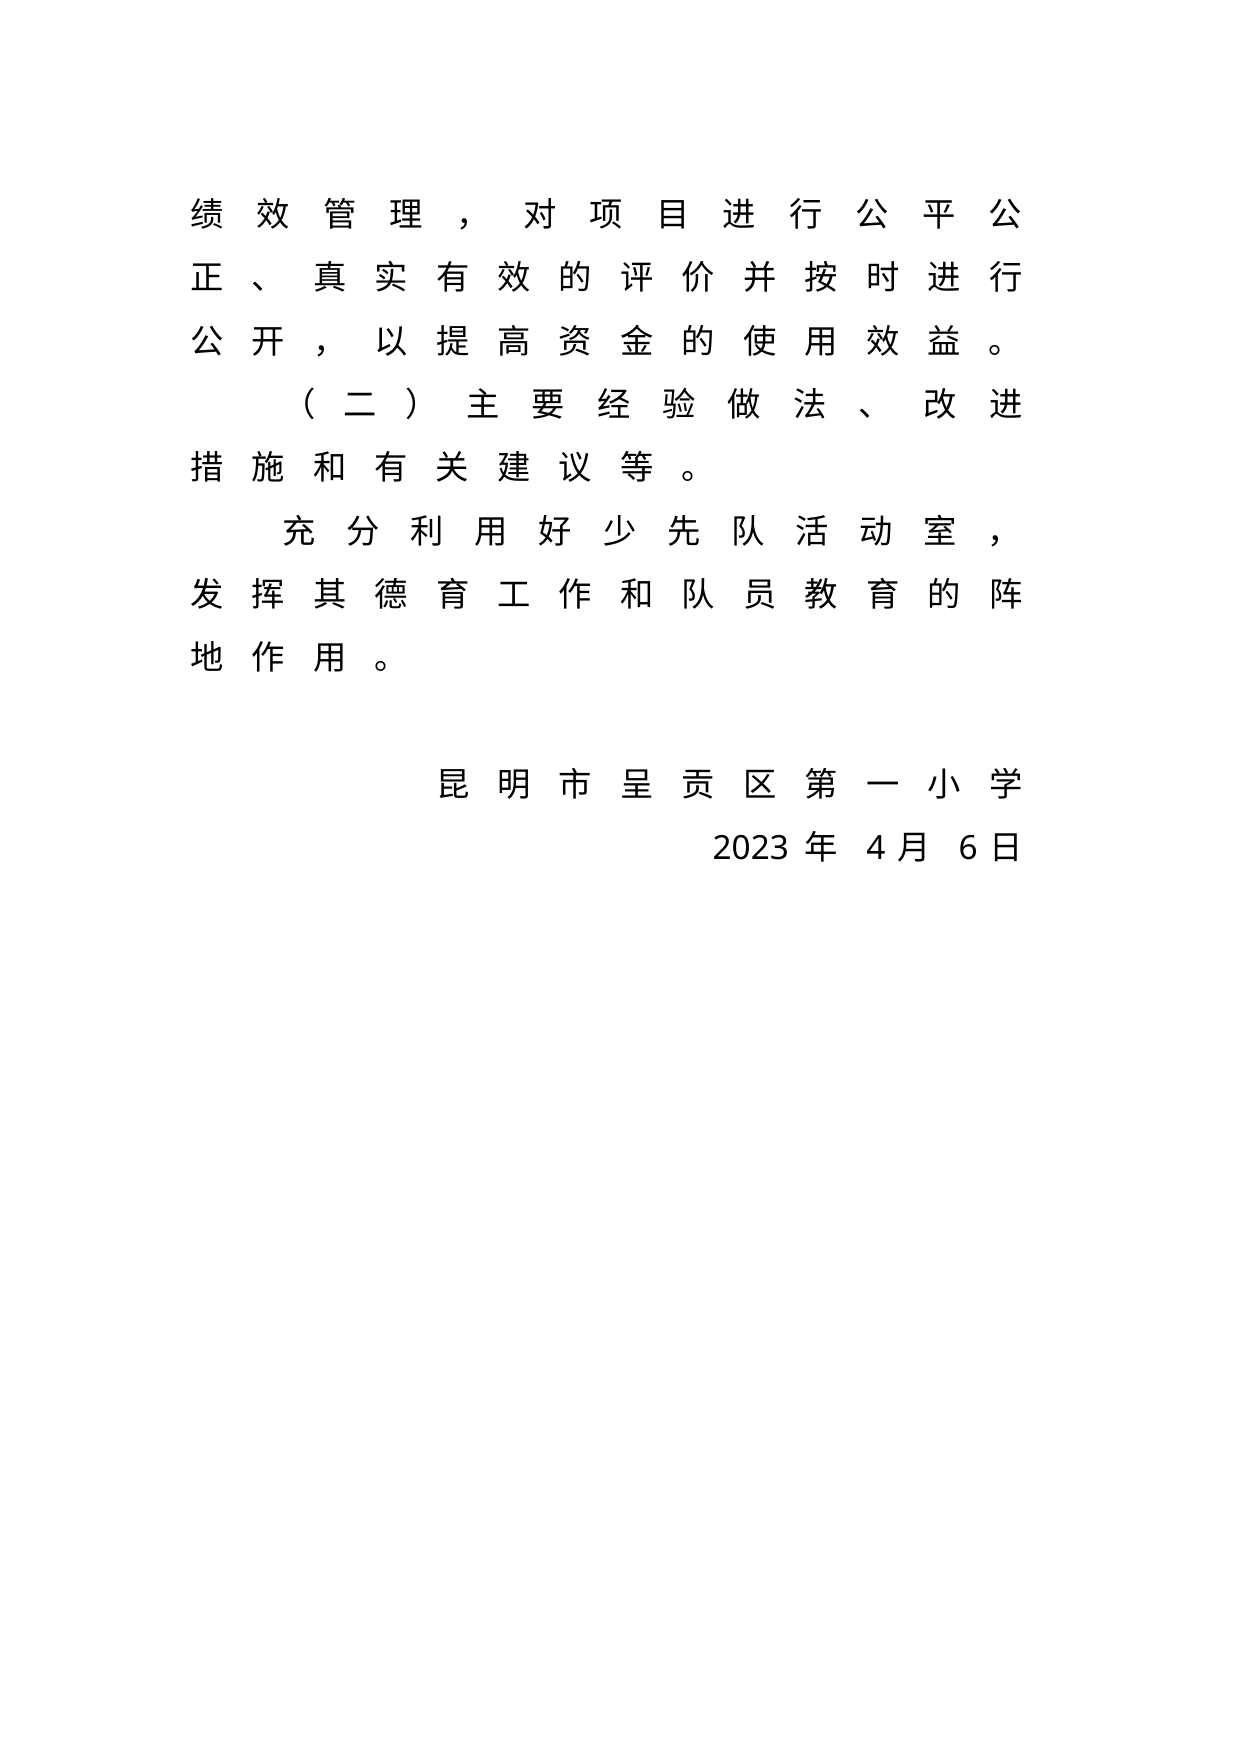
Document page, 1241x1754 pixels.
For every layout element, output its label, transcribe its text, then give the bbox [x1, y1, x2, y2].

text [190, 180, 1050, 370]
text 昆明市呈贡区第一小学 [190, 750, 1050, 814]
list 主要经验做法、改进措施和有关建议等。 [190, 370, 1050, 497]
text 充分利用好少先队活动室，发挥其德育工作和队员教育的阵地作用。 [190, 497, 1050, 687]
text 2023年4月6日 [190, 814, 1050, 877]
